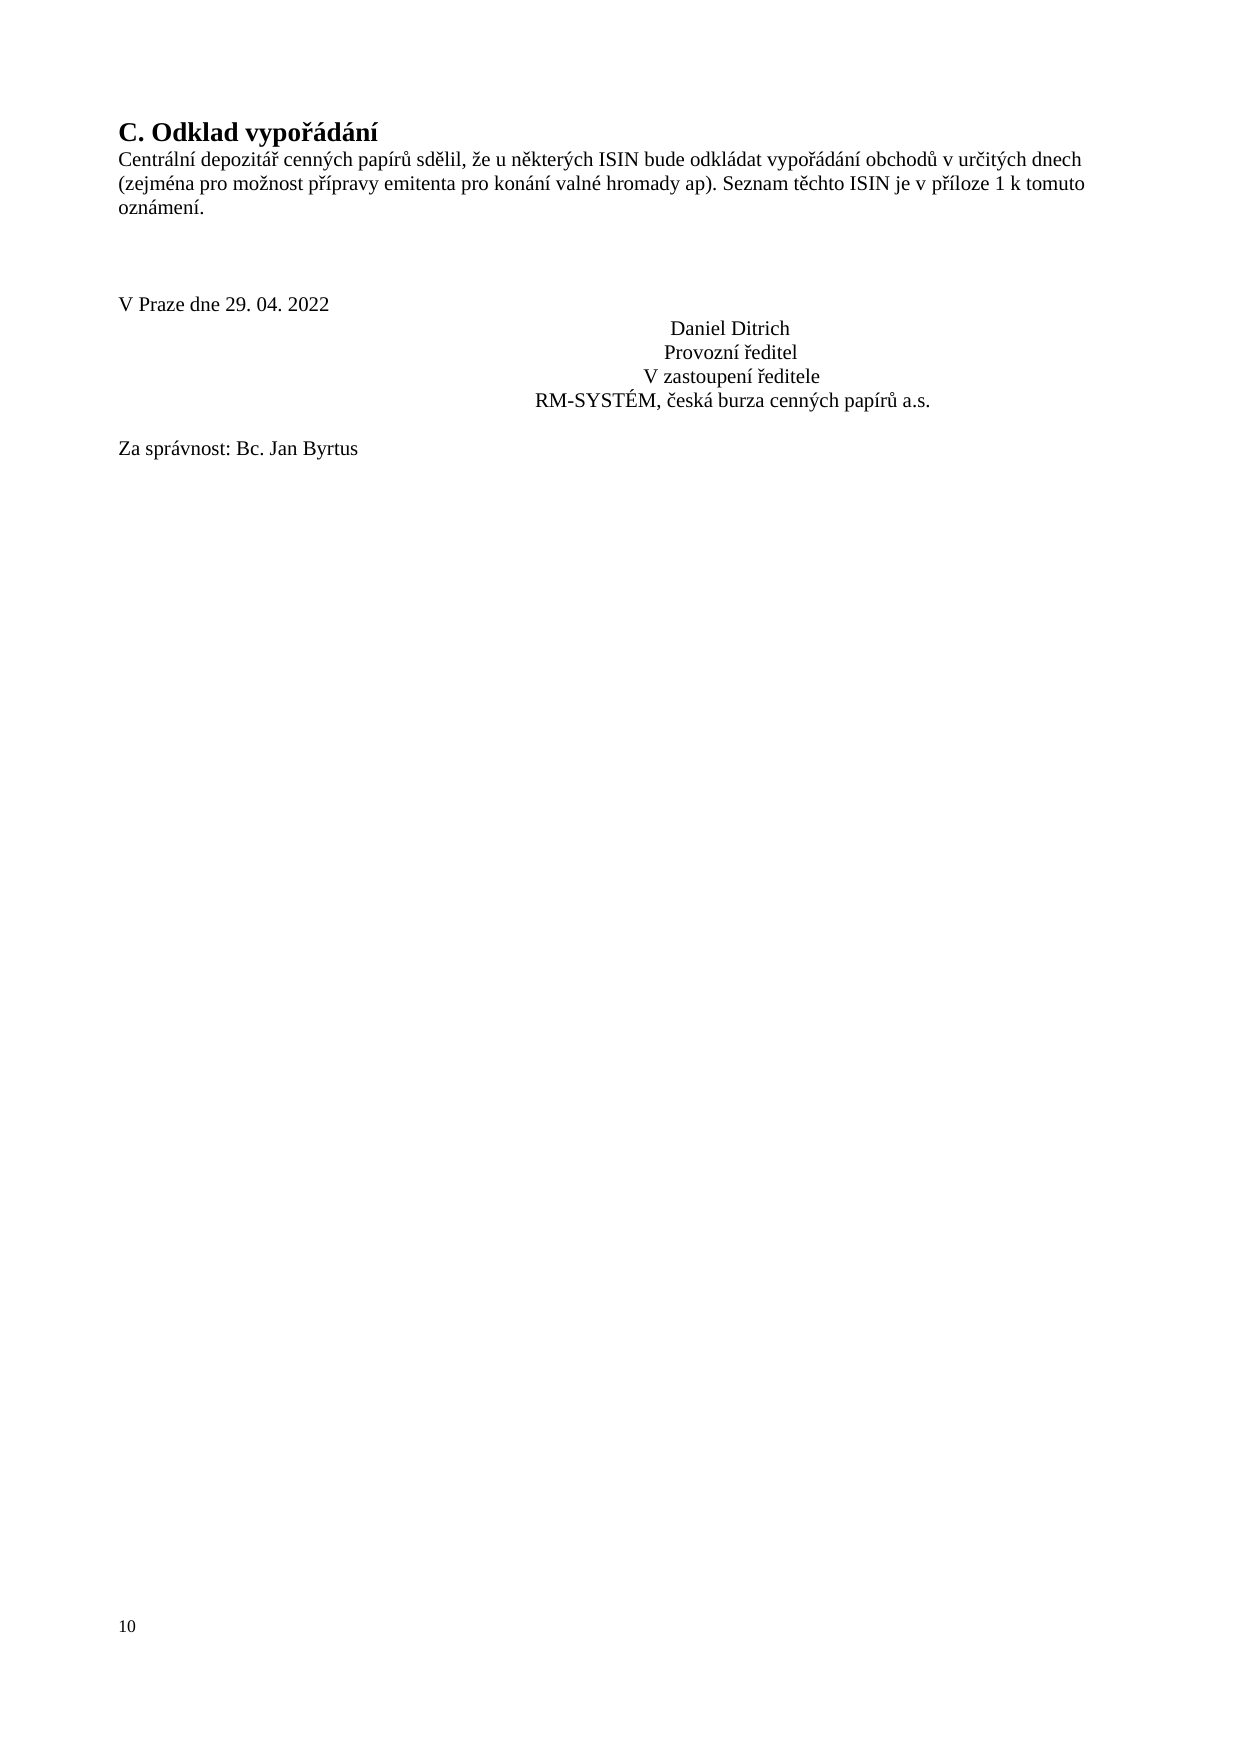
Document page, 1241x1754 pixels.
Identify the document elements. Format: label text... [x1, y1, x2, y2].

subtitle C. Odklad vypořádání [118, 116, 1122, 147]
text Daniel Ditrich [118, 316, 1122, 339]
text Provozní ředitel [118, 339, 1122, 364]
text Centrální depozitář cenných papírů sdělil, že u některých ISIN bude odkládat vypořádání obchodů v určitých dnech (zejména pro možnost přípravy emitenta pro konání valné hromady ap). Seznam těchto ISIN je v příloze 1 k tomuto oznámení. [118, 147, 1122, 219]
text RM-SYSTÉM, česká burza cenných papírů a.s. [118, 388, 1122, 412]
text V zastoupení ředitele [118, 364, 1122, 388]
text V Praze dne 29. 04. 2022 [118, 291, 1122, 316]
text Za správnost: Bc. Jan Byrtus [118, 436, 1122, 460]
